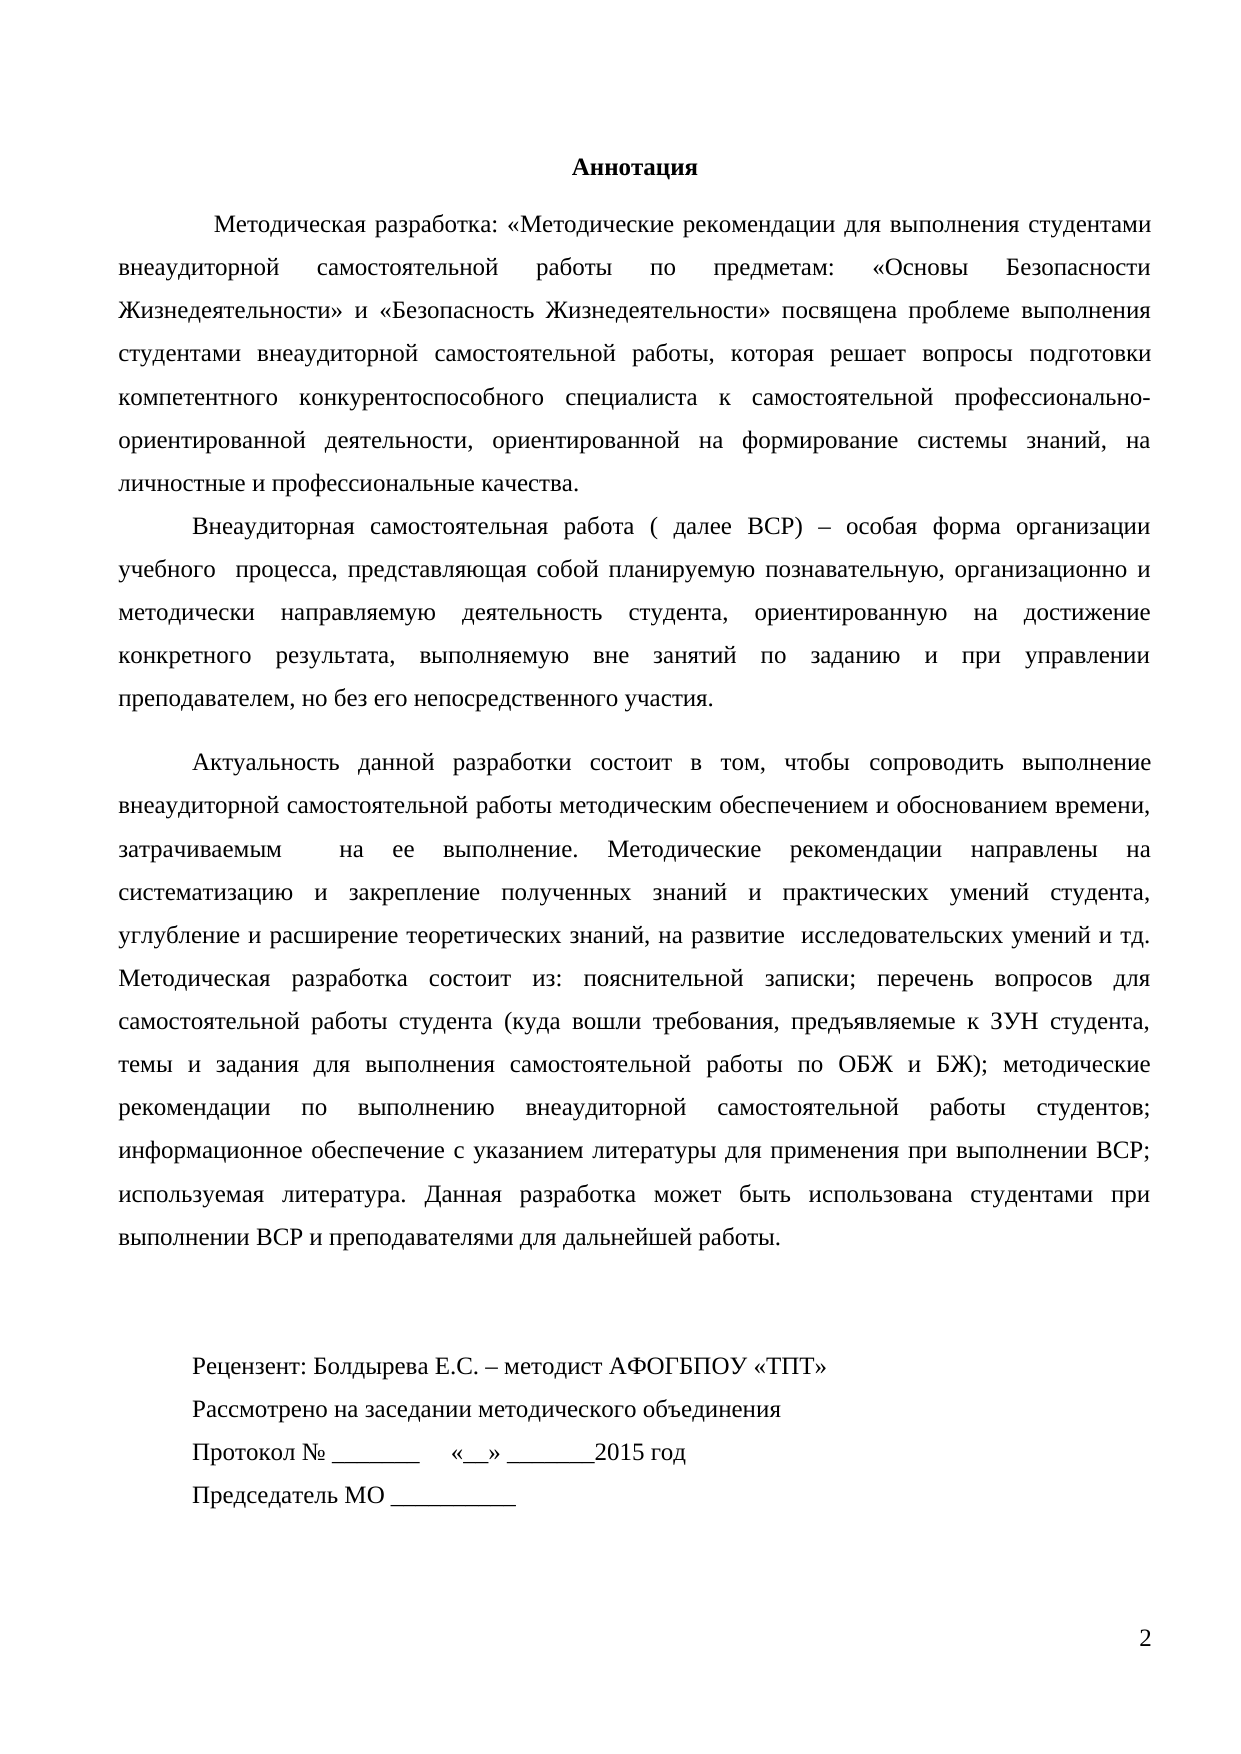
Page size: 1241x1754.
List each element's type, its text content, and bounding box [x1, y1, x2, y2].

list Актуальность данной разработки состоит в том, чтобы сопроводить выполнение внеаудиторной самостоятельной работы методическим обеспечением и обоснованием времени, затрачиваемым на ее выполнение. Методические рекомендации направлены на систематизацию и закрепление полученных знаний и практических умений студента, углубление и расширение теоретических знаний, на развитие исследовательских умений и тд. Методическая разработка состоит из: пояснительной записки; перечень вопросов для самостоятельной работы студента (куда вошли требования, предъявляемые к ЗУН студента, темы и задания для выполнения самостоятельной работы по ОБЖ и БЖ); методические рекомендации по выполнению внеаудиторной самостоятельной работы студентов; информационное обеспечение с указанием литературы для применения при выполнении ВСР; используемая литература. Данная разработка может быть использована студентами при выполнении ВСР и преподавателями для дальнейшей работы. [118, 747, 1152, 1251]
text Аннотация [118, 152, 1152, 180]
text Внеаудиторная самостоятельная работа ( далее ВСР) – особая форма организации учебного процесса, представляющая собой планируемую познавательную, организационно и методически направляемую деятельность студента, ориентированную на достижение конкретного результата, выполняемую вне занятий по заданию и при управлении преподавателем, но без его непосредственного участия. [118, 511, 1152, 712]
text Рассмотрено на заседании методического объединения [118, 1394, 1152, 1423]
text Рецензент: Болдырева Е.С. – методист АФОГБПОУ «ТПТ» [118, 1351, 1152, 1380]
text Методическая разработка: «Методические рекомендации для выполнения студентами внеаудиторной самостоятельной работы по предметам: «Основы Безопасности Жизнедеятельности» и «Безопасность Жизнедеятельности» посвящена проблеме выполнения студентами внеаудиторной самостоятельной работы, которая решает вопросы подготовки компетентного конкурентоспособного специалиста к самостоятельной профессионально-ориентированной деятельности, ориентированной на формирование системы знаний, на личностные и профессиональные качества. [118, 209, 1152, 497]
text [118, 1481, 1152, 1509]
text Протокол № _______ «__» _______2015 год [118, 1437, 1152, 1466]
